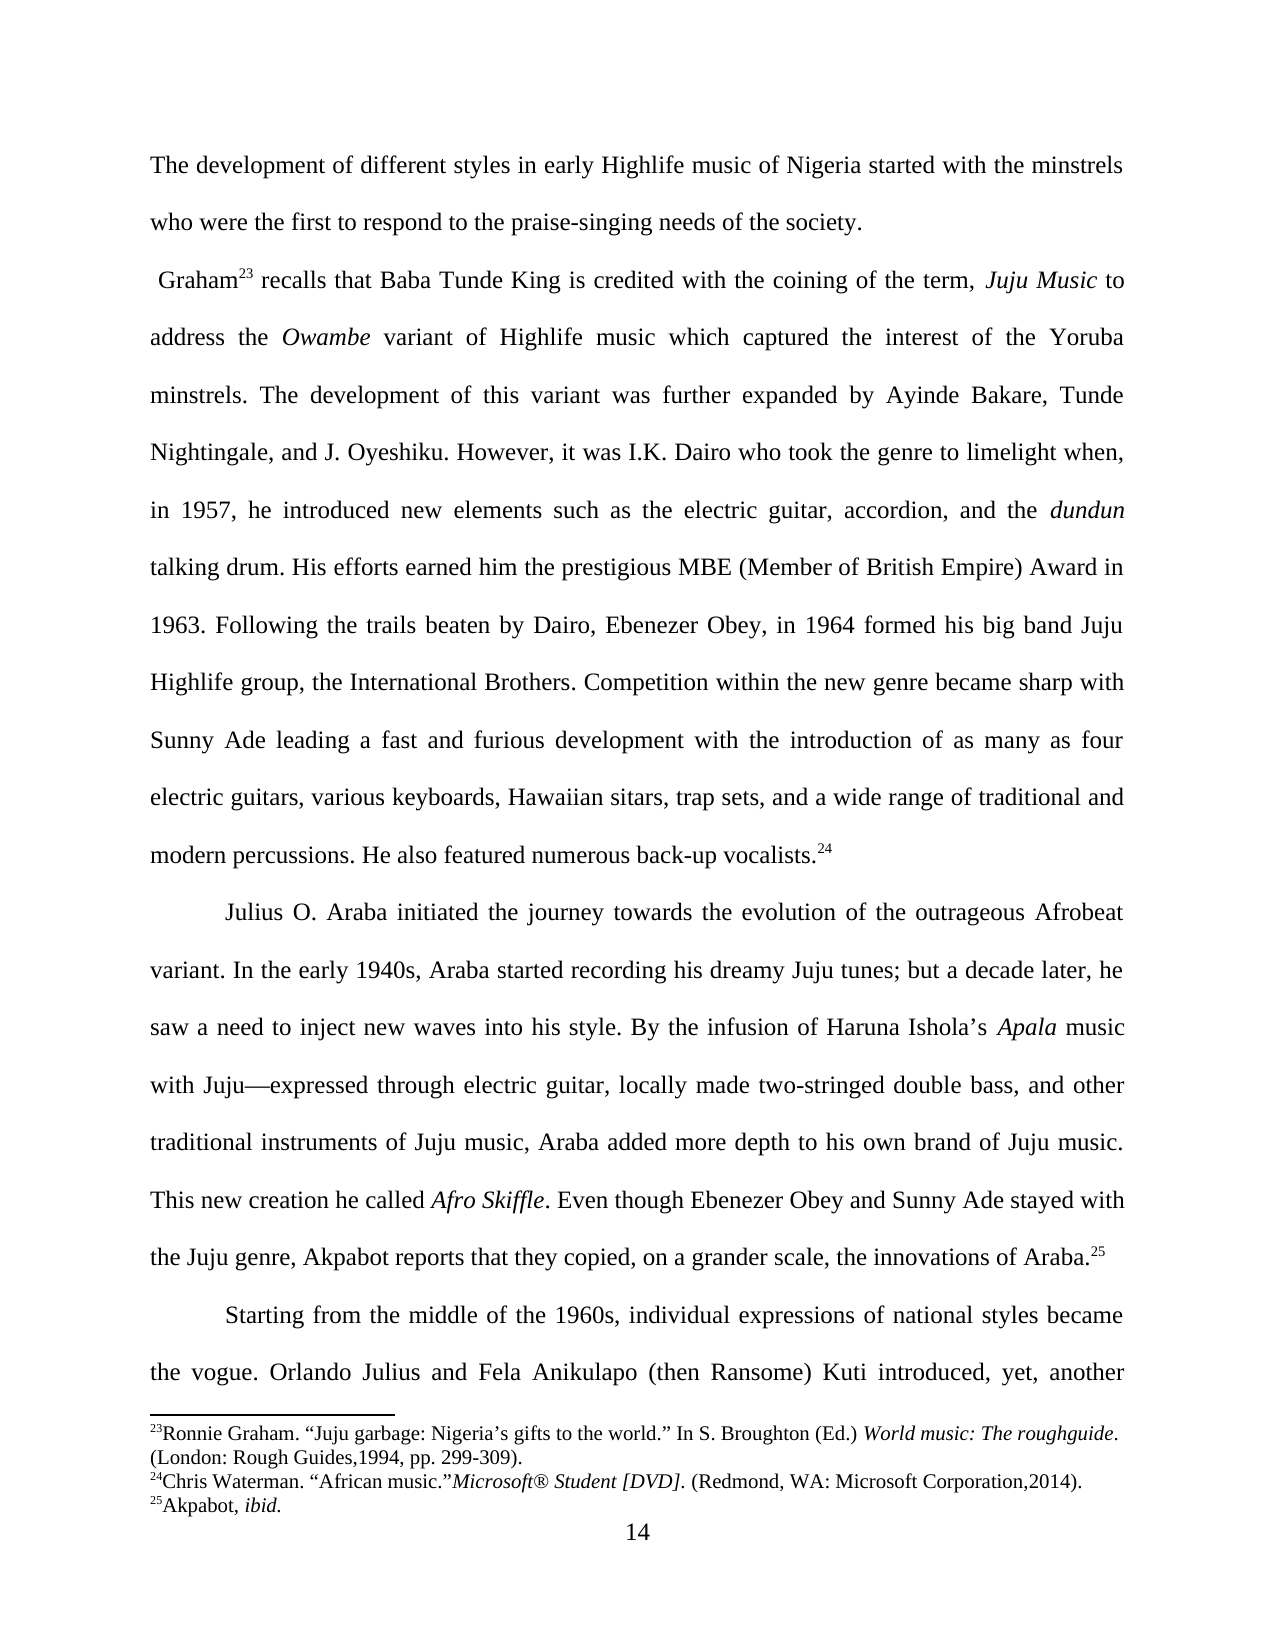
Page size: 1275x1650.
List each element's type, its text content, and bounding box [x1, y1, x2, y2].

text Julius O. Araba initiated the journey towards the evolution of the outrageous Afrobeat variant. In the early 1940s, Araba started recording his dreamy Juju tunes; but a decade later, he saw a need to inject new waves into his style. By the infusion of Haruna Ishola’s Apala music with Juju—expressed through electric guitar, locally made two-stringed double bass, and other traditional instruments of Juju music, Araba added more depth to his own brand of Juju music. This new creation he called Afro Skiffle. Even though Ebenezer Obey and Sunny Ade stayed with the Juju genre, Akpabot reports that they copied, on a grander scale, the innovations of Araba. [150, 897, 1125, 1271]
text Graham recalls that Baba Tunde King is credited with the coining of the term, Juju Music to address the Owambe variant of Highlife music which captured the interest of the Yoruba minstrels. The development of this variant was further expanded by Ayinde Bakare, Tunde Nightingale, and J. Oyeshiku. However, it was I.K. Dairo who took the genre to limelight when, in 1957, he introduced new elements such as the electric guitar, accordion, and the dundun talking drum. His efforts earned him the prestigious MBE (Member of British Empire) Award in 1963. Following the trails beaten by Dairo, Ebenezer Obey, in 1964 formed his big band Juju Highlife group, the International Brothers. Competition within the new genre became sharp with Sunny Ade leading a fast and furious development with the introduction of as many as four electric guitars, various keyboards, Hawaiian sitars, trap sets, and a wide range of traditional and modern percussions. He also featured numerous back-up vocalists. [150, 265, 1125, 869]
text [150, 1300, 1125, 1386]
text The development of different styles in early Highlife music of Nigeria started with the minstrels who were the first to respond to the praise-singing needs of the society. [150, 150, 1125, 236]
